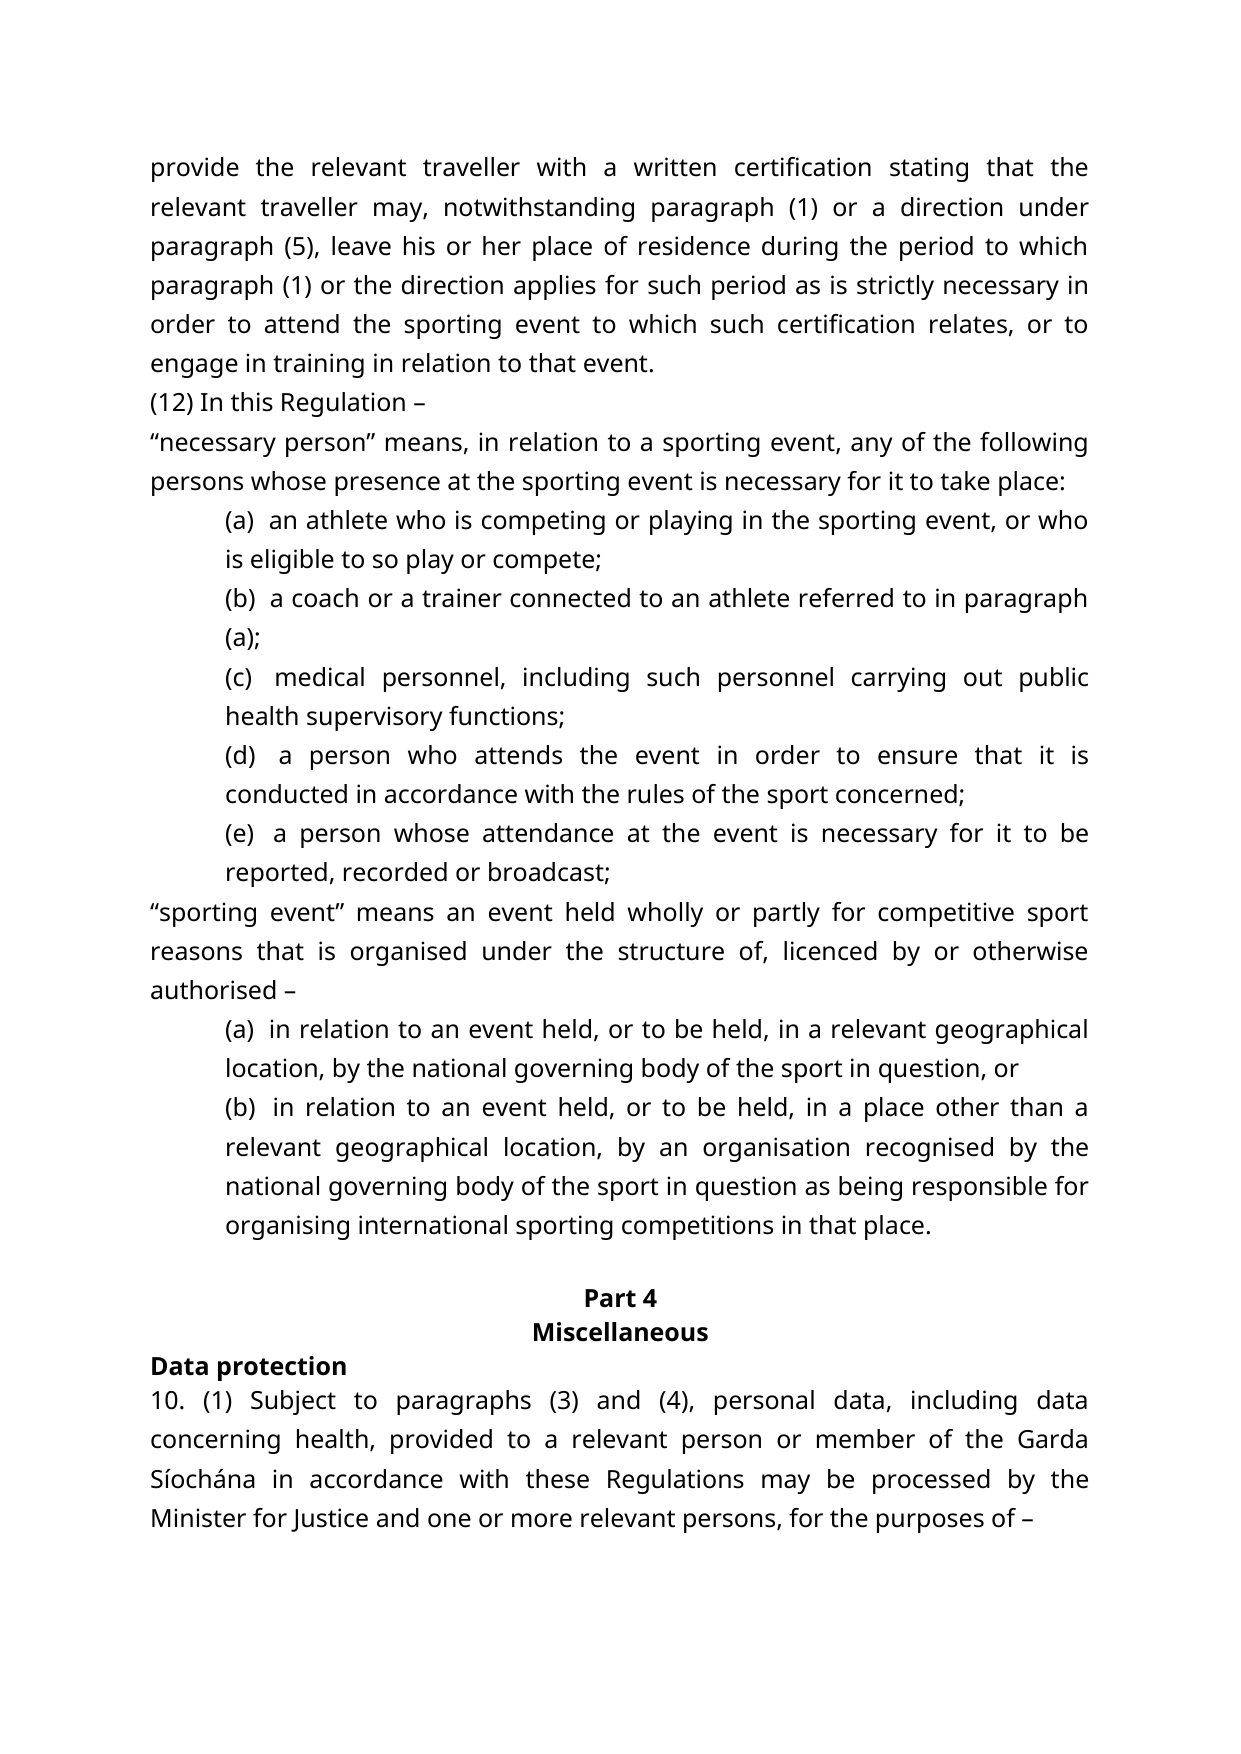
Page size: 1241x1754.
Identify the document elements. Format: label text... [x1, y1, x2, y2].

text (a) in relation to an event held, or to be held, in a relevant geographical location, by the national governing body of the sport in question, or [225, 1012, 1090, 1085]
text (e) a person whose attendance at the event is necessary for it to be reported, recorded or broadcast; [225, 816, 1090, 889]
text “sporting event” means an event held wholly or partly for competitive sport reasons that is organised under the structure of, licenced by or otherwise authorised – [150, 894, 1090, 1007]
text Data protection [150, 1349, 1090, 1383]
text Part 4 [150, 1281, 1090, 1315]
text (d) a person who attends the event in order to ensure that it is conducted in accordance with the rules of the sport concerned; [225, 737, 1090, 811]
text (b) in relation to an event held, or to be held, in a place other than a relevant geographical location, by an organisation recognised by the national governing body of the sport in question as being responsible for organising international sporting competitions in that place. [225, 1090, 1090, 1242]
text (b) a coach or a trainer connected to an athlete referred to in paragraph (a); [225, 581, 1090, 654]
text “necessary person” means, in relation to a sporting event, any of the following persons whose presence at the sporting event is necessary for it to take place: [150, 424, 1090, 497]
text (c) medical personnel, including such personnel carrying out public health supervisory functions; [225, 659, 1090, 732]
text (12) In this Regulation – [150, 385, 1090, 419]
text provide the relevant traveller with a written certification stating that the relevant traveller may, notwithstanding paragraph (1) or a direction under paragraph (5), leave his or her place of residence during the period to which paragraph (1) or the direction applies for such period as is strictly necessary in order to attend the sporting event to which such certification relates, or to engage in training in relation to that event. [150, 150, 1090, 380]
text 10. (1) Subject to paragraphs (3) and (4), personal data, including data concerning health, provided to a relevant person or member of the Garda Síochána in accordance with these Regulations may be processed by the Minister for Justice and one or more relevant persons, for the purposes of – [150, 1383, 1090, 1534]
text Miscellaneous [150, 1315, 1090, 1349]
text (a) an athlete who is competing or playing in the sporting event, or who is eligible to so play or compete; [225, 502, 1090, 576]
